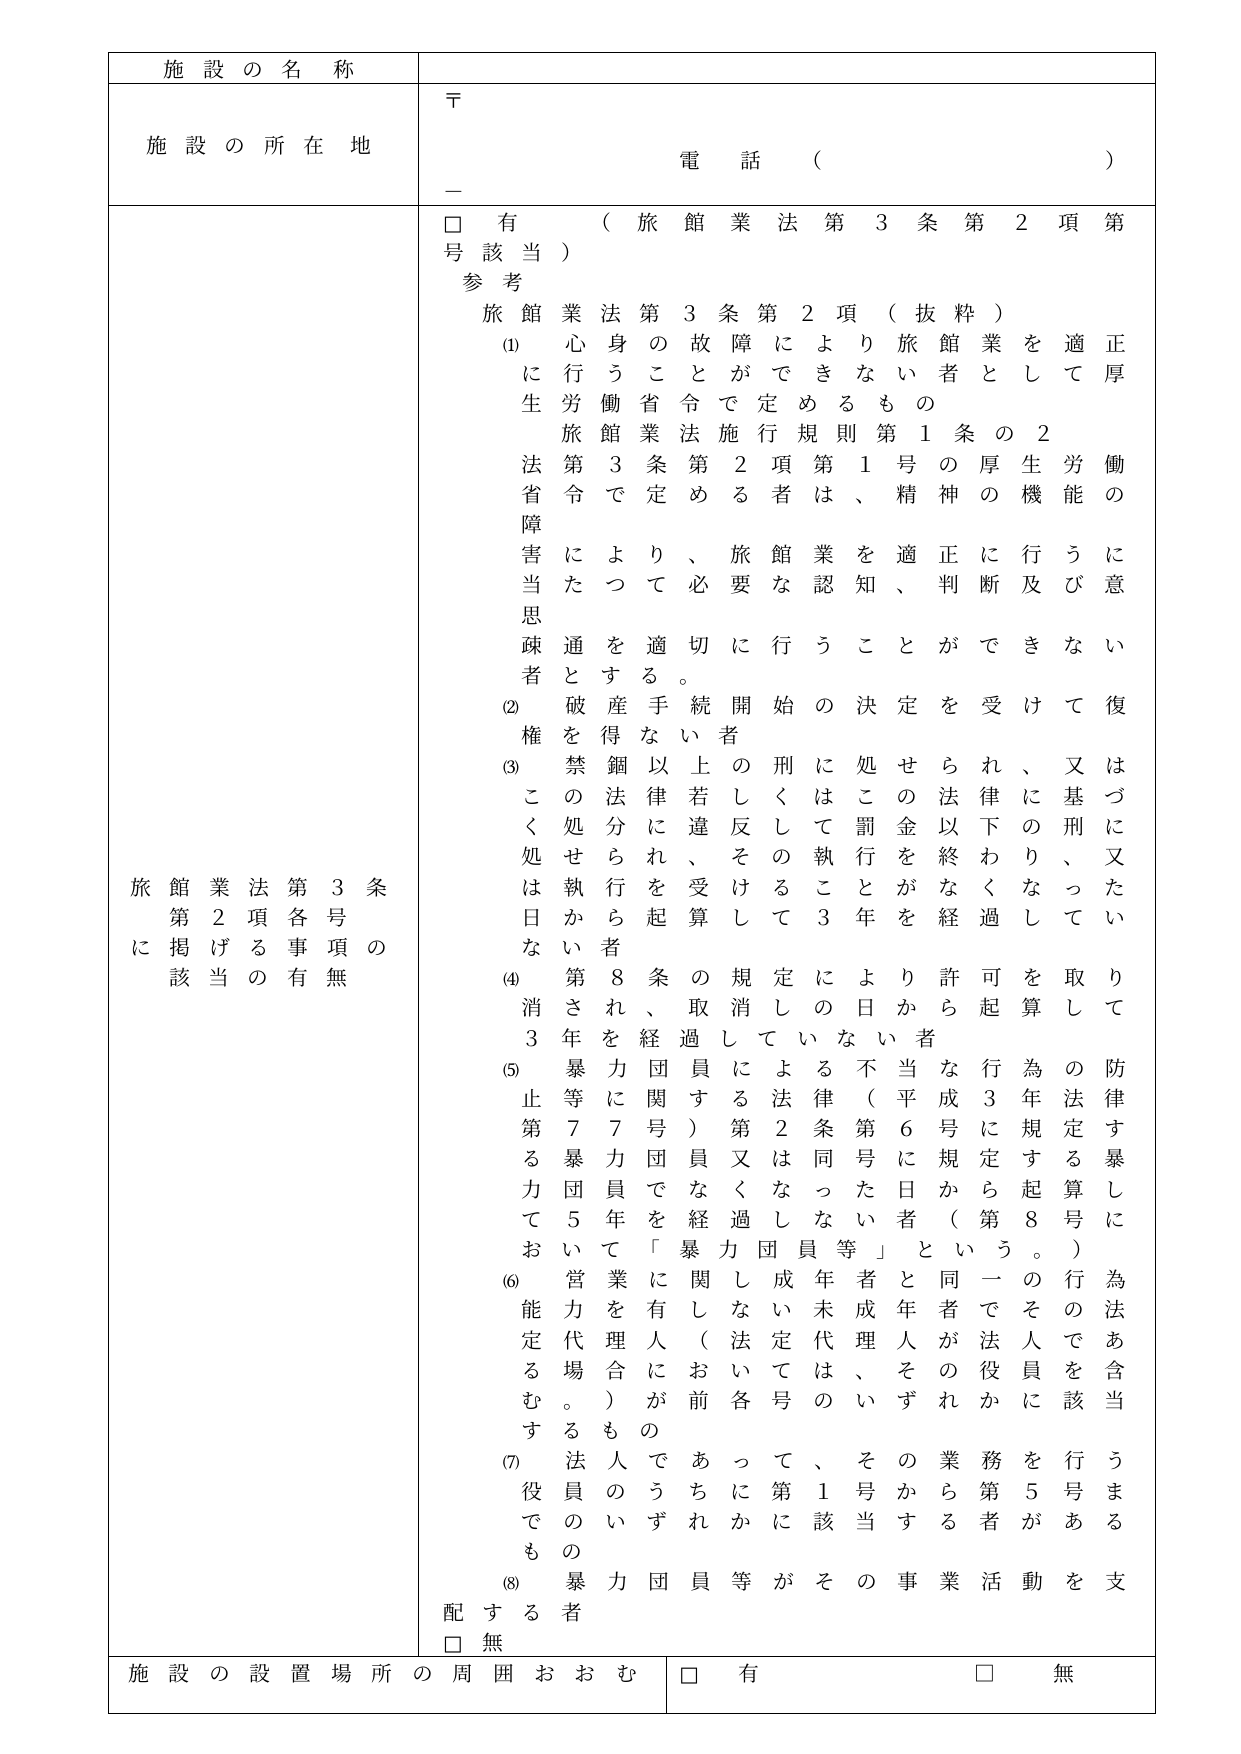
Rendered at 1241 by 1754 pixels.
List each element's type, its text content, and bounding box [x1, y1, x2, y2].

table_cell ふりがな 施設の名称 [109, 53, 418, 83]
table_cell □ 有 （旅館業法第３条第２項第 号該当） 参考 旅館業法第３条第２項（抜粋） ⑴ 心身の故障により旅館業を適正に行うことができない者として厚生労働省令で定めるもの 旅館業法施行規則第１条の２ 法第３条第２項第１号の厚生労働省令で定める者は、精神の機能の障 害により、旅館業を適正に行うに当たつて必要な認知、判断及び意思 疎通を適切に行うことができない者とする。 ⑵ 破産手続開始の決定を受けて復権を得ない者 ⑶ 禁錮以上の刑に処せられ、又はこの法律若しくはこの法律に基づく処分に違反して罰金以下の刑に処せられ、その執行を終わり、又は執行を受けることがなくなった日から起算して３年を経過していない者 ⑷ 第８条の規定により許可を取り消され、取消しの日から起算して３年を経過していない者 ⑸ 暴力団員による不当な行為の防止等に関する法律（平成３年法律第７７号）第２条第６号に規定する暴力団員又は同号に規定する暴力団員でなくなった日から起算して５年を経過しない者（第８号において「暴力団員等」という。） ⑹ 営業に関し成年者と同一の行為能力を有しない未成年者でその法定代理人（法定代理人が法人である場合においては、その役員を含む。）が前各号のいずれかに該当するもの ⑺ 法人であって、その業務を行う役員のうちに第１号から第５号までのいずれかに該当する者があるもの ⑻ 暴力団員等がその事業活動を支配する者 □ 無 [419, 206, 1155, 1656]
table_cell 施設の所在地 [109, 84, 418, 205]
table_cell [109, 1657, 666, 1712]
table_cell [419, 53, 1155, 83]
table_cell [667, 1657, 1155, 1712]
table_cell 〒 電話（ ） － [419, 84, 1155, 205]
table_cell 旅館業法第３条第２項各号 に掲げる事項の該当の有無 [109, 206, 418, 1656]
